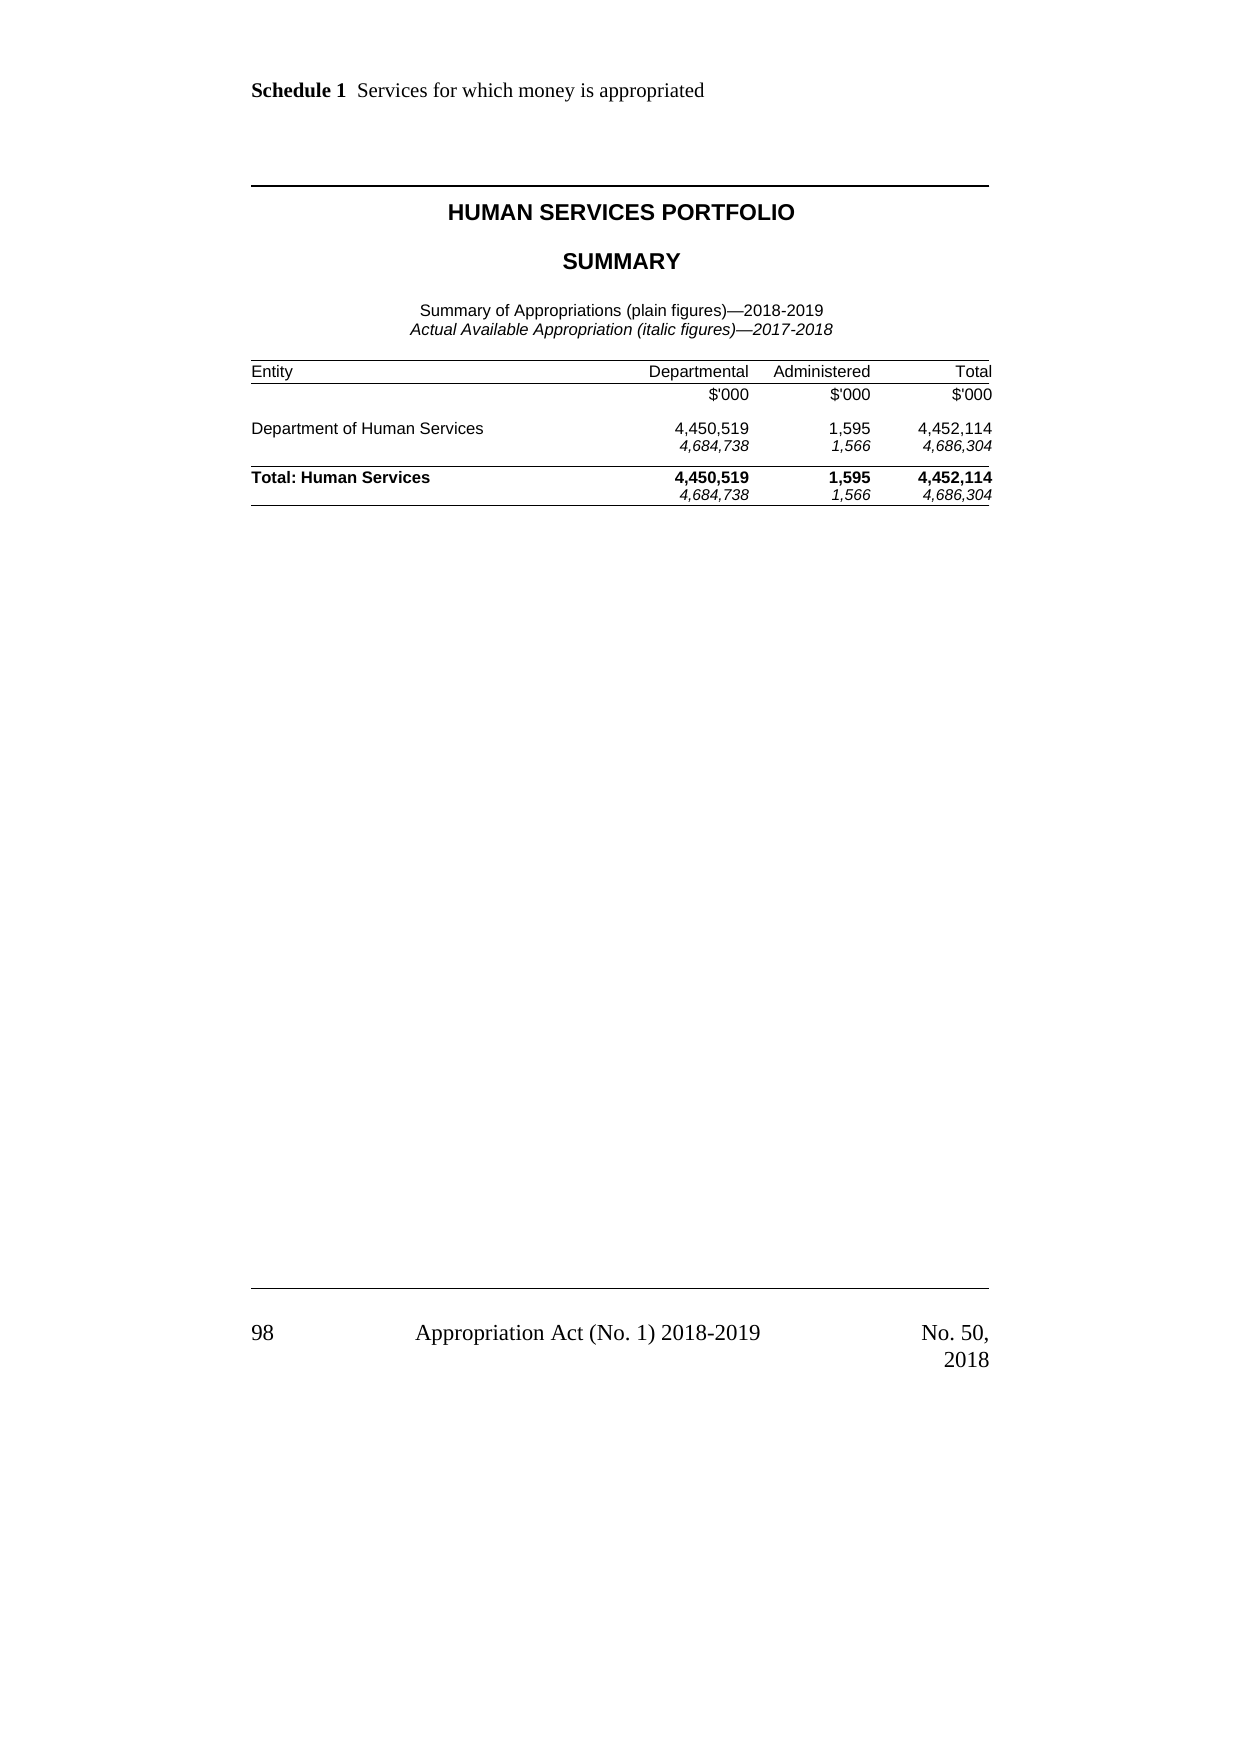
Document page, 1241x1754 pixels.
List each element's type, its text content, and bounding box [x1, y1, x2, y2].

text 4,684,738 1,566 4,686,304 [251, 488, 989, 505]
text Department of Human Services 4,450,519 1,595 4,452,114 [251, 419, 989, 439]
text $'000 $'000 $'000 [251, 384, 989, 405]
text Actual Available Appropriation (italic figures)—2017-2018 [251, 320, 989, 339]
text Entity Departmental Administered Total [251, 361, 989, 383]
text SUMMARY [251, 248, 989, 275]
text 4,684,738 1,566 4,686,304 [251, 439, 989, 454]
text Summary of Appropriations (plain figures)—2018-2019 [251, 301, 989, 320]
text Total: Human Services 4,450,519 1,595 4,452,114 [251, 467, 989, 488]
text HUMAN SERVICES PORTFOLIO [251, 199, 989, 226]
